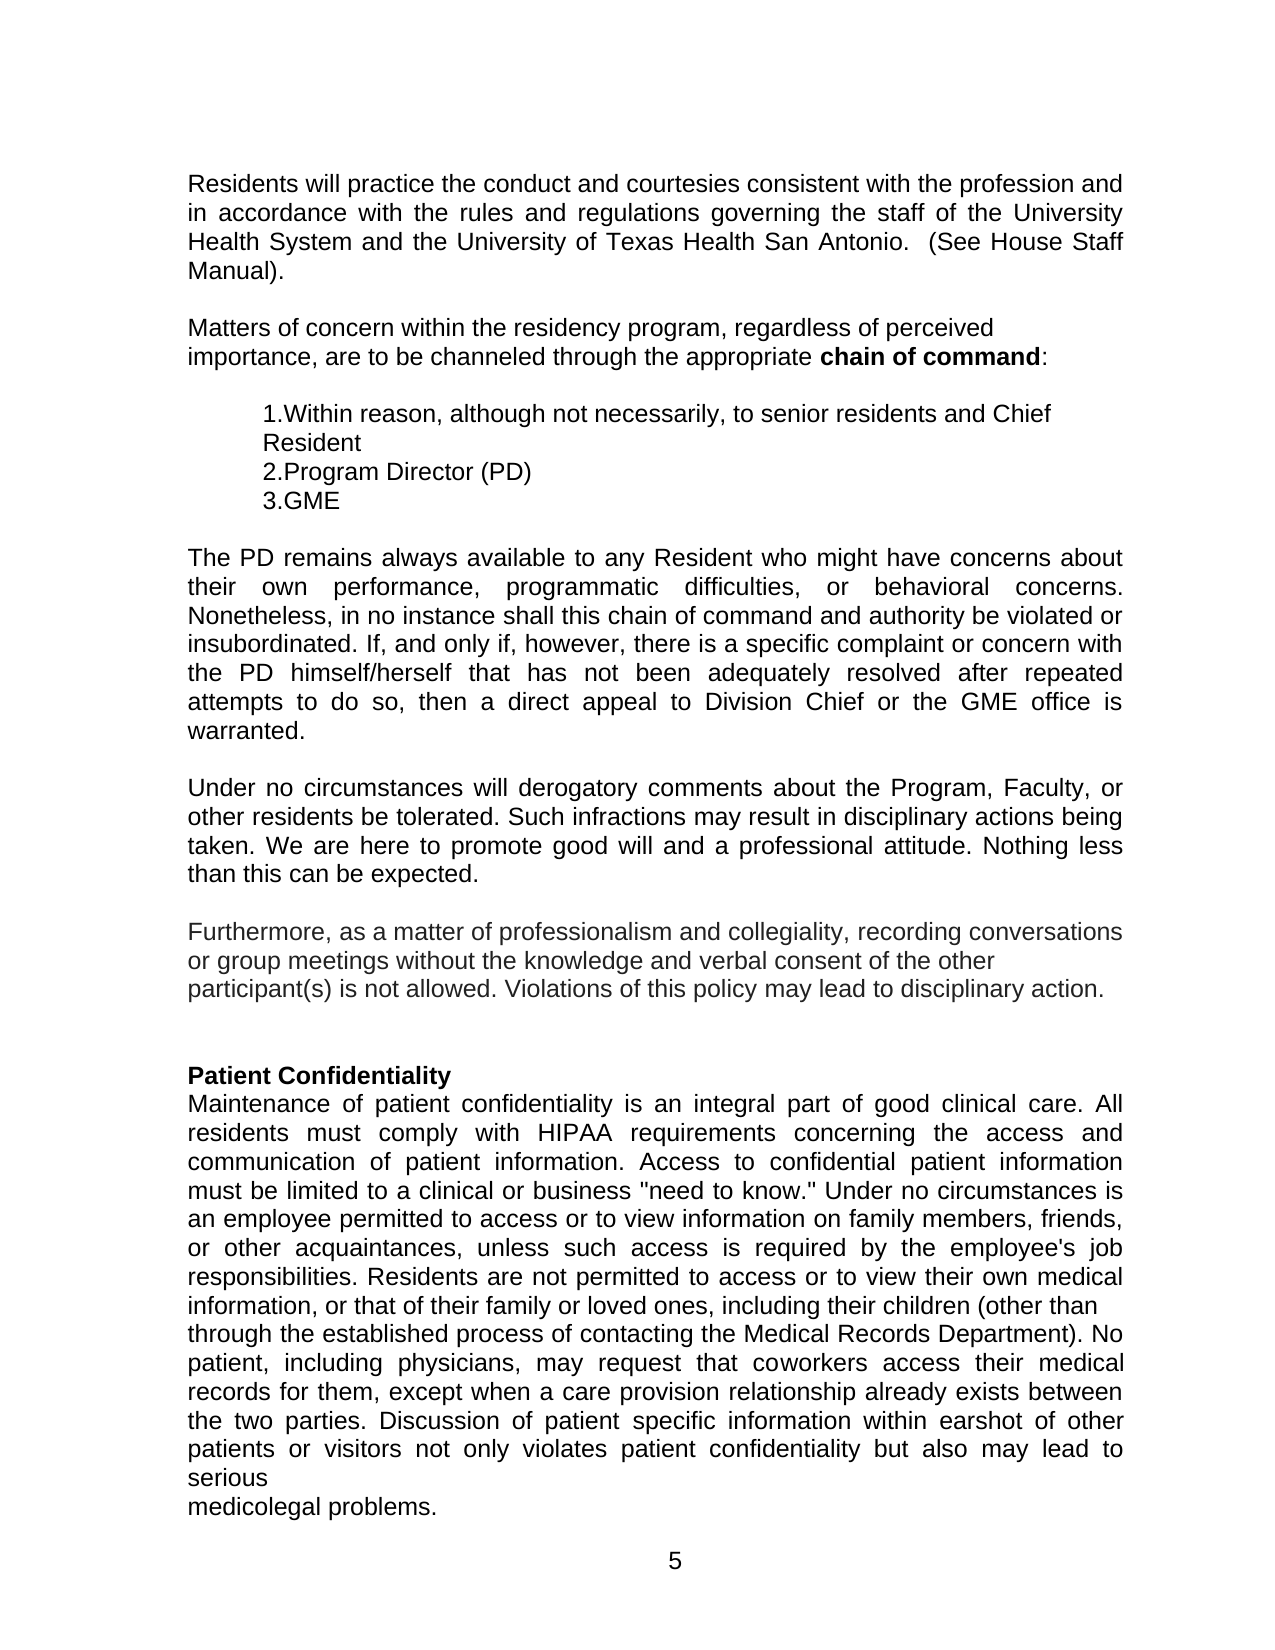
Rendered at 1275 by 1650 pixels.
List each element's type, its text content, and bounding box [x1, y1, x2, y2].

text Under no circumstances will derogatory comments about the Program, Faculty, or other residents be tolerated. Such infractions may result in disciplinary actions being taken. We are here to promote good will and a professional attitude. Nothing less than this can be expected. [187, 773, 1125, 888]
text Residents will practice the conduct and courtesies consistent with the profession and in accordance with the rules and regulations governing the staff of the University Health System and the University of Texas Health San Antonio. (See House Staff Manual). [187, 169, 1125, 284]
text 2.Program Director (PD) [187, 457, 1125, 486]
text Furthermore, as a matter of professionalism and collegiality, recording conversations or group meetings without the knowledge and verbal consent of the other participant(s) is not allowed. Violations of this policy may lead to disciplinary action. [187, 917, 1125, 1003]
text Patient Confidentiality [187, 1061, 1125, 1089]
text through the established process of contacting the Medical Records Department). No patient, including physicians, may request that coworkers access their medical records for them, except when a care provision relationship already exists between the two parties. Discussion of patient specific information within earshot of other patients or visitors not only violates patient confidentiality but also may lead to serious [187, 1319, 1125, 1492]
text Matters of concern within the residency program, regardless of perceived importance, are to be channeled through the appropriate chain of command: [187, 313, 1125, 371]
text Maintenance of patient confidentiality is an integral part of good clinical care. All residents must comply with HIPAA requirements concerning the access and communication of patient information. Access to confidential patient information must be limited to a clinical or business "need to know." Under no circumstances is an employee permitted to access or to view information on family members, friends, or other acquaintances, unless such access is required by the employee's job responsibilities. Residents are not permitted to access or to view their own medical information, or that of their family or loved ones, including their children (other than [187, 1089, 1125, 1319]
text 1.Within reason, although not necessarily, to senior residents and Chief Resident [262, 399, 1125, 457]
text medicolegal problems. [187, 1492, 1125, 1521]
text The PD remains always available to any Resident who might have concerns about their own performance, programmatic difficulties, or behavioral concerns. Nonetheless, in no instance shall this chain of command and authority be violated or insubordinated. If, and only if, however, there is a specific complaint or concern with the PD himself/herself that has not been adequately resolved after repeated attempts to do so, then a direct appeal to Division Chief or the GME office is warranted. [187, 543, 1125, 744]
text 3.GME [187, 486, 1125, 514]
